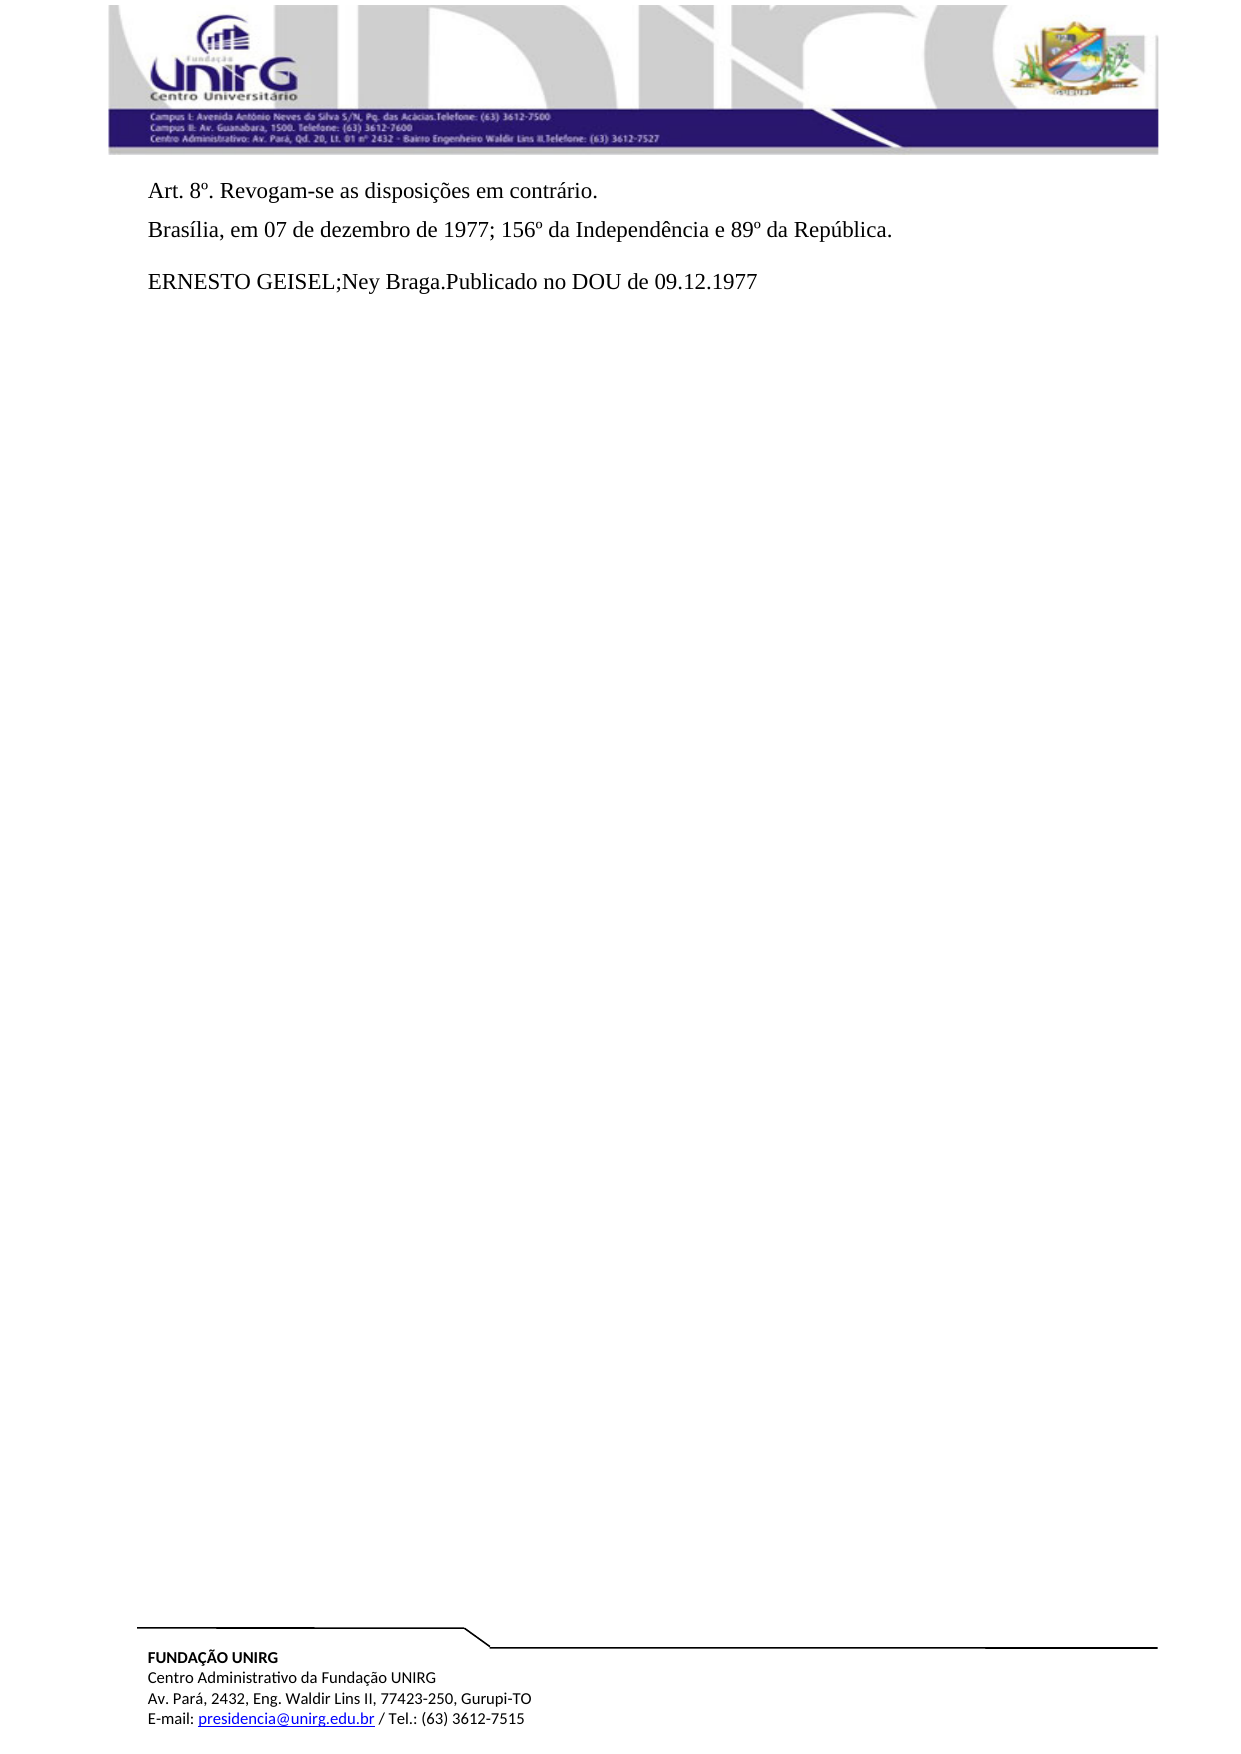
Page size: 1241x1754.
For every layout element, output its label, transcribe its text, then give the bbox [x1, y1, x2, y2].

text ERNESTO GEISEL;Ney Braga.Publicado no DOU de 09.12.1977 [148, 268, 1138, 294]
picture [108, 5, 1159, 155]
text Brasília, em 07 de dezembro de 1977; 156º da Independência e 89º da República. [148, 216, 1138, 242]
text Art. 8º. Revogam-se as disposições em contrário. [148, 177, 1138, 203]
